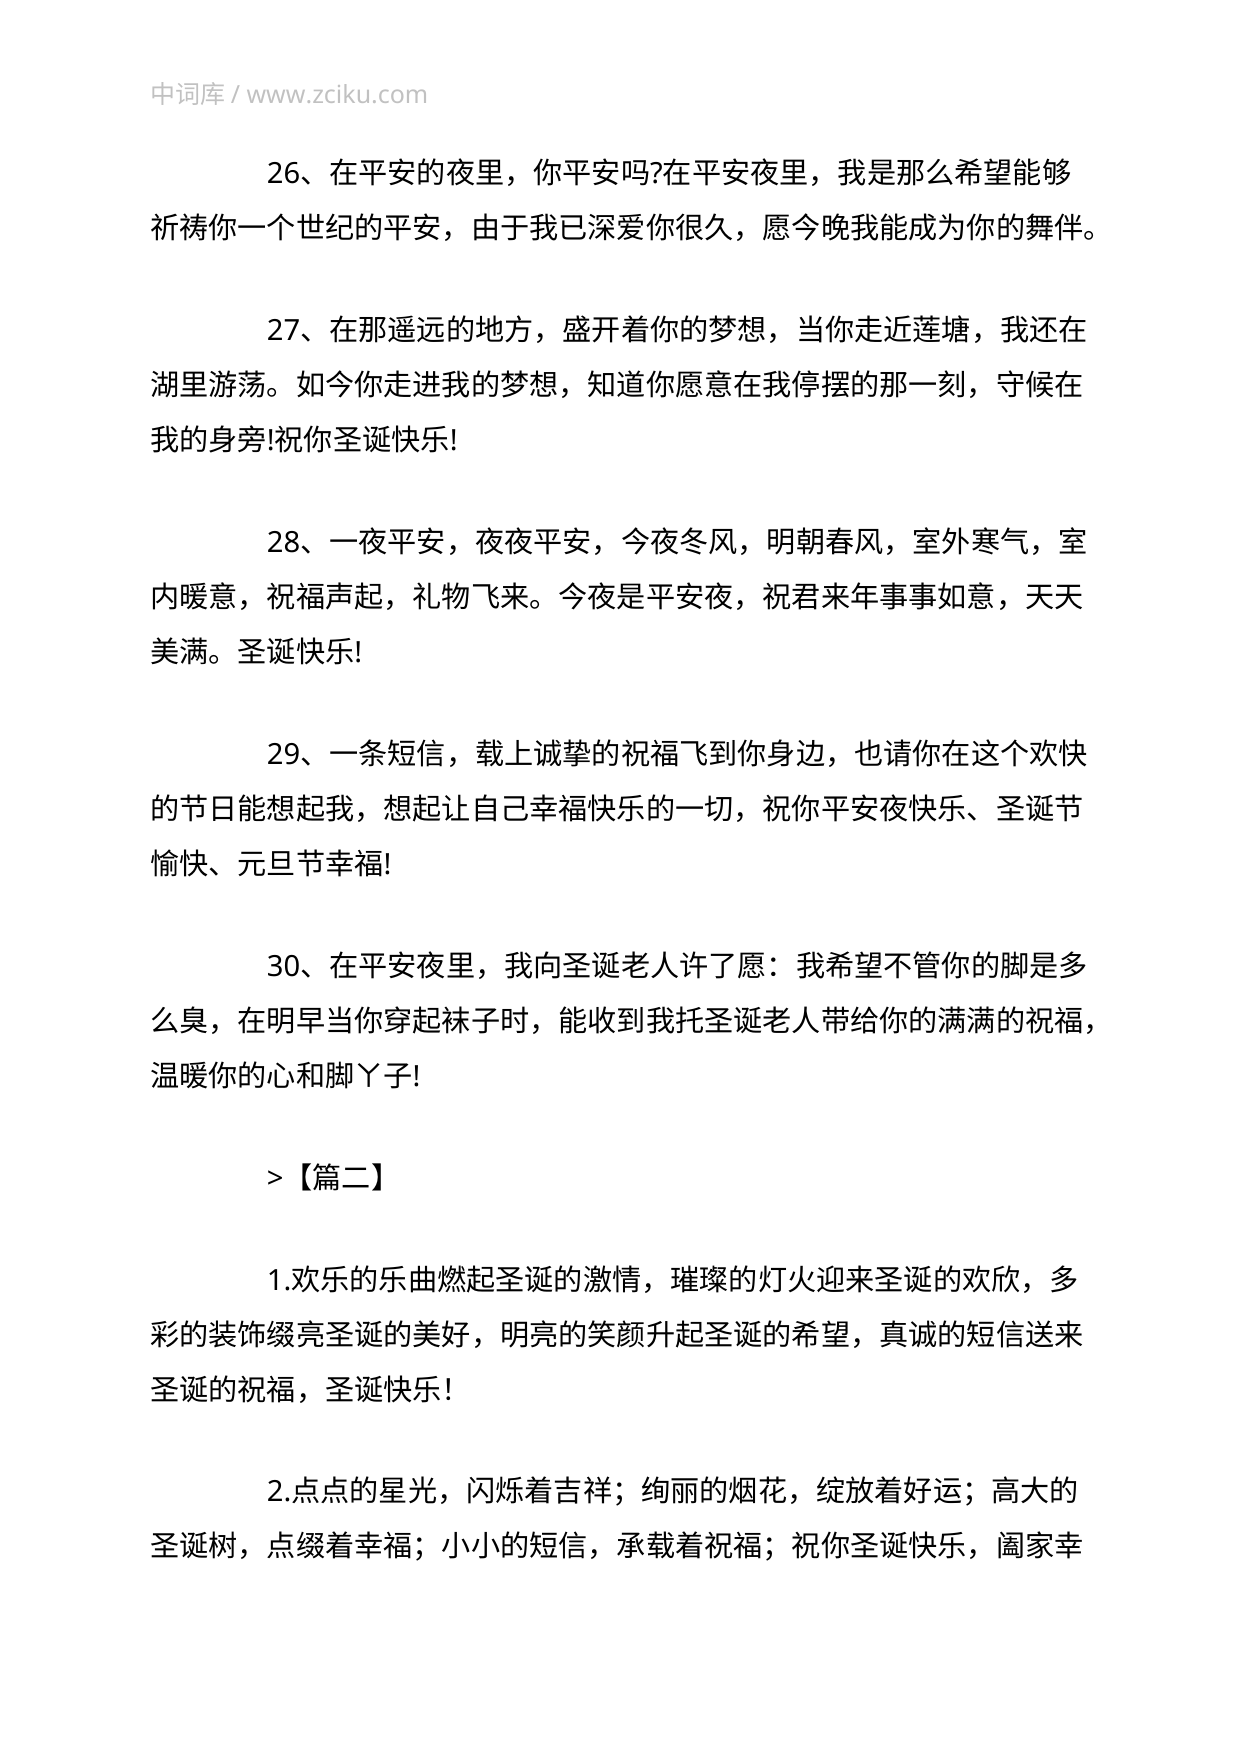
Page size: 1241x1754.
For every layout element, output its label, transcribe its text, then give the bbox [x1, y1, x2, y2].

text 27、在那遥远的地方，盛开着你的梦想，当你走近莲塘，我还在湖里游荡。如今你走进我的梦想，知道你愿意在我停摆的那一刻，守候在我的身旁!祝你圣诞快乐! [150, 307, 1090, 459]
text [150, 1468, 1090, 1565]
text 30、在平安夜里，我向圣诞老人许了愿：我希望不管你的脚是多么臭，在明早当你穿起袜子时，能收到我托圣诞老人带给你的满满的祝福，温暖你的心和脚ㄚ子! [150, 942, 1090, 1095]
text 26、在平安的夜里，你平安吗?在平安夜里，我是那么希望能够祈祷你一个世纪的平安，由于我已深爱你很久，愿今晚我能成为你的舞伴。 [150, 150, 1090, 247]
text 29、一条短信，载上诚挚的祝福飞到你身边，也请你在这个欢快的节日能想起我，想起让自己幸福快乐的一切，祝你平安夜快乐、圣诞节愉快、元旦节幸福! [150, 731, 1090, 883]
text >【篇二】 [150, 1154, 1090, 1197]
text 28、一夜平安，夜夜平安，今夜冬风，明朝春风，室外寒气，室内暖意，祝福声起，礼物飞来。今夜是平安夜，祝君来年事事如意，天天美满。圣诞快乐! [150, 519, 1090, 671]
text 1.欢乐的乐曲燃起圣诞的激情，璀璨的灯火迎来圣诞的欢欣，多彩的装饰缀亮圣诞的美好，明亮的笑颜升起圣诞的希望，真诚的短信送来圣诞的祝福，圣诞快乐！ [150, 1256, 1090, 1408]
